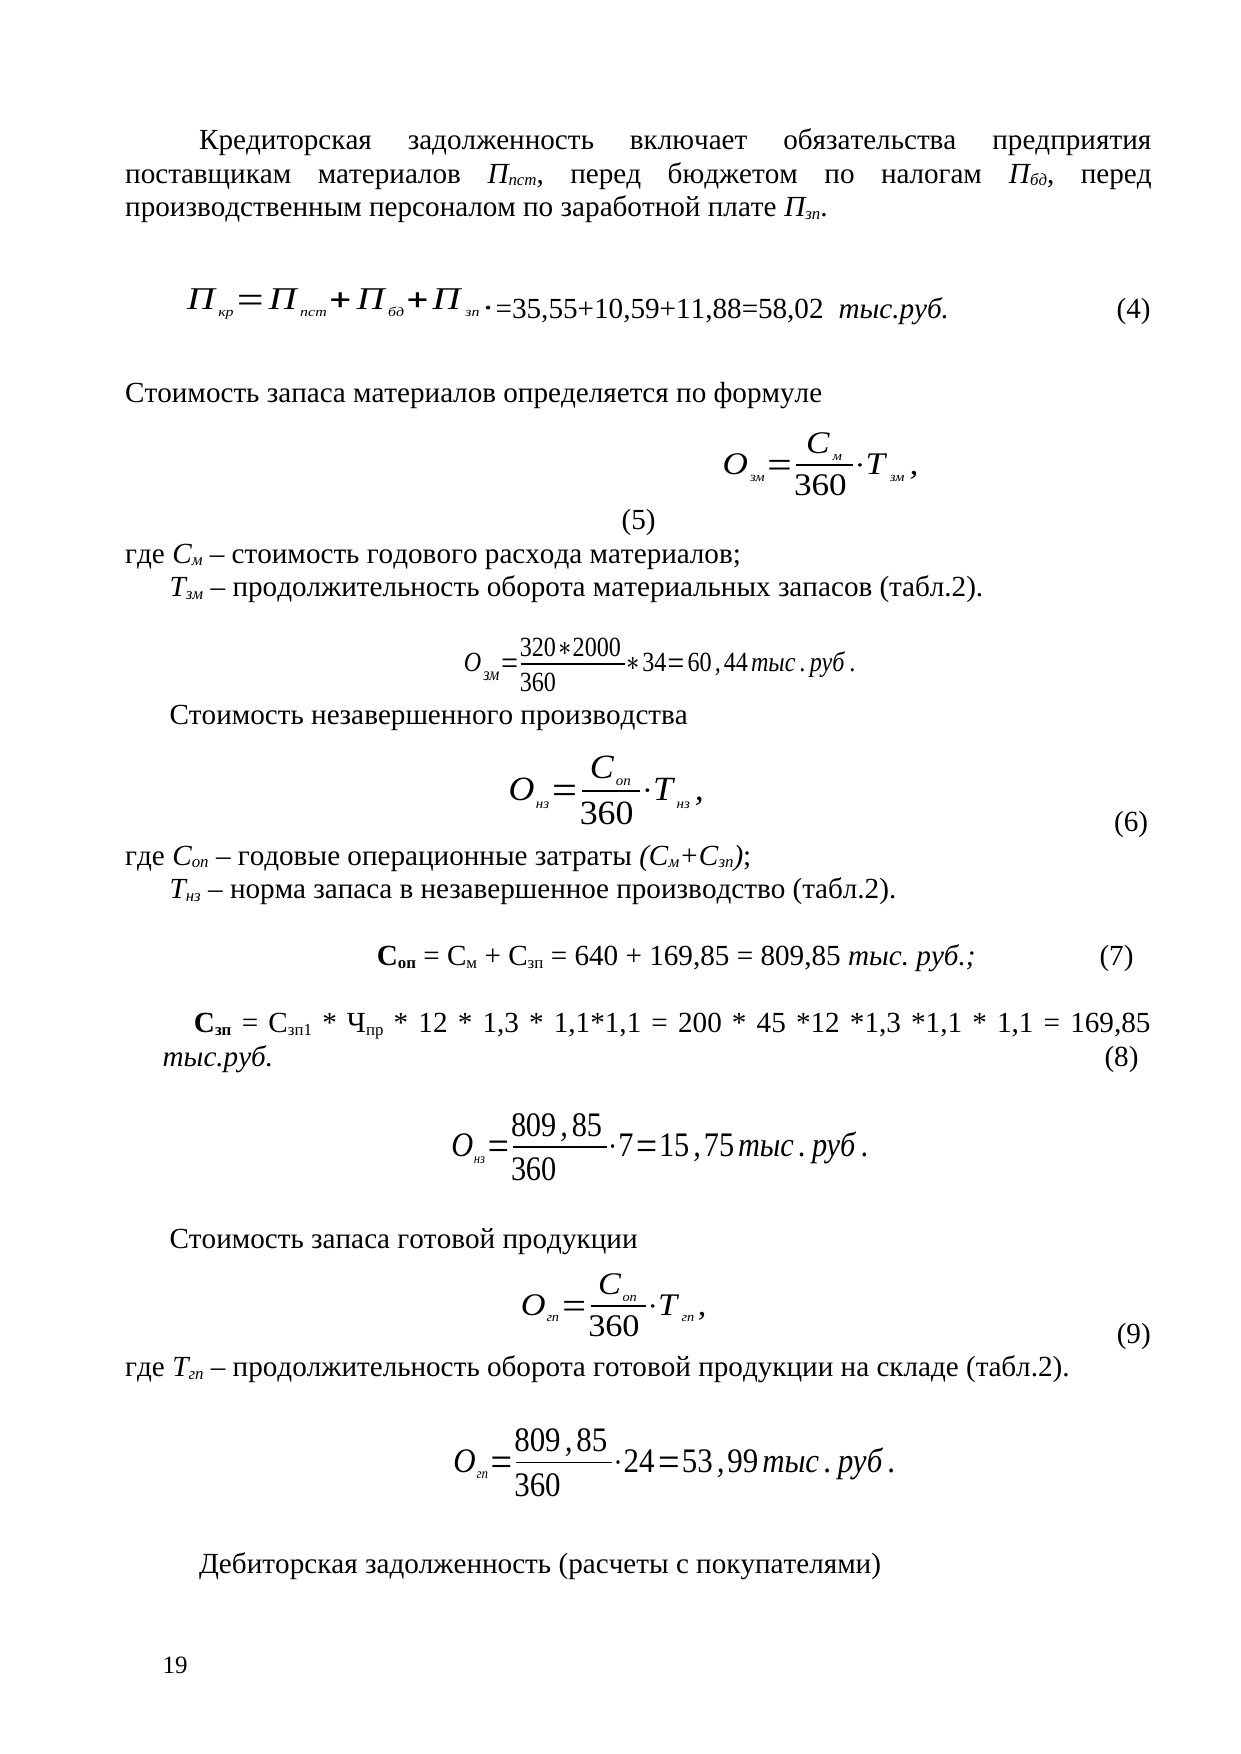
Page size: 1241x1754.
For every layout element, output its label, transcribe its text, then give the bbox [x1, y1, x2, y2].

text Стоимость незавершенного производства [125, 697, 1152, 731]
text =35,55+10,59+11,88=58,02 тыс.руб. (4) [125, 281, 1152, 336]
text (6) [125, 748, 1152, 838]
text где Соп – годовые операционные затраты (См+Сзп); [125, 838, 1152, 871]
text Дебиторская задолженность (расчеты с покупателями) [125, 1546, 1152, 1580]
text Стоимость запаса материалов определяется по формуле [125, 375, 1152, 408]
text Стоимость запаса готовой продукции [125, 1221, 1152, 1254]
text Тзм – продолжительность оборота материальных запасов (табл.2). [125, 569, 1152, 603]
text где Тгп – продолжительность оборота готовой продукции на складе (табл.2). [125, 1349, 1152, 1383]
text где См – стоимость годового расхода материалов; [125, 536, 1152, 569]
text Кредиторская задолженность включает обязательства предприятия поставщикам материалов Ппст, перед бюджетом по налогам Пбд, перед производственным персоналом по заработной плате Пзп. [125, 122, 1152, 223]
text (9) [125, 1267, 1152, 1349]
text (5) [125, 426, 1152, 536]
text Сзп = Сзп1 * Чпр * 12 * 1,3 * 1,1*1,1 = 200 * 45 *12 *1,3 *1,1 * 1,1 = 169,85 тыс.руб. (8) [162, 1005, 1152, 1072]
text Соп = См + Сзп = 640 + 169,85 = 809,85 тыс. руб.; (7) [125, 938, 1152, 972]
text Тнз – норма запаса в незавершенное производство (табл.2). [125, 871, 1152, 905]
